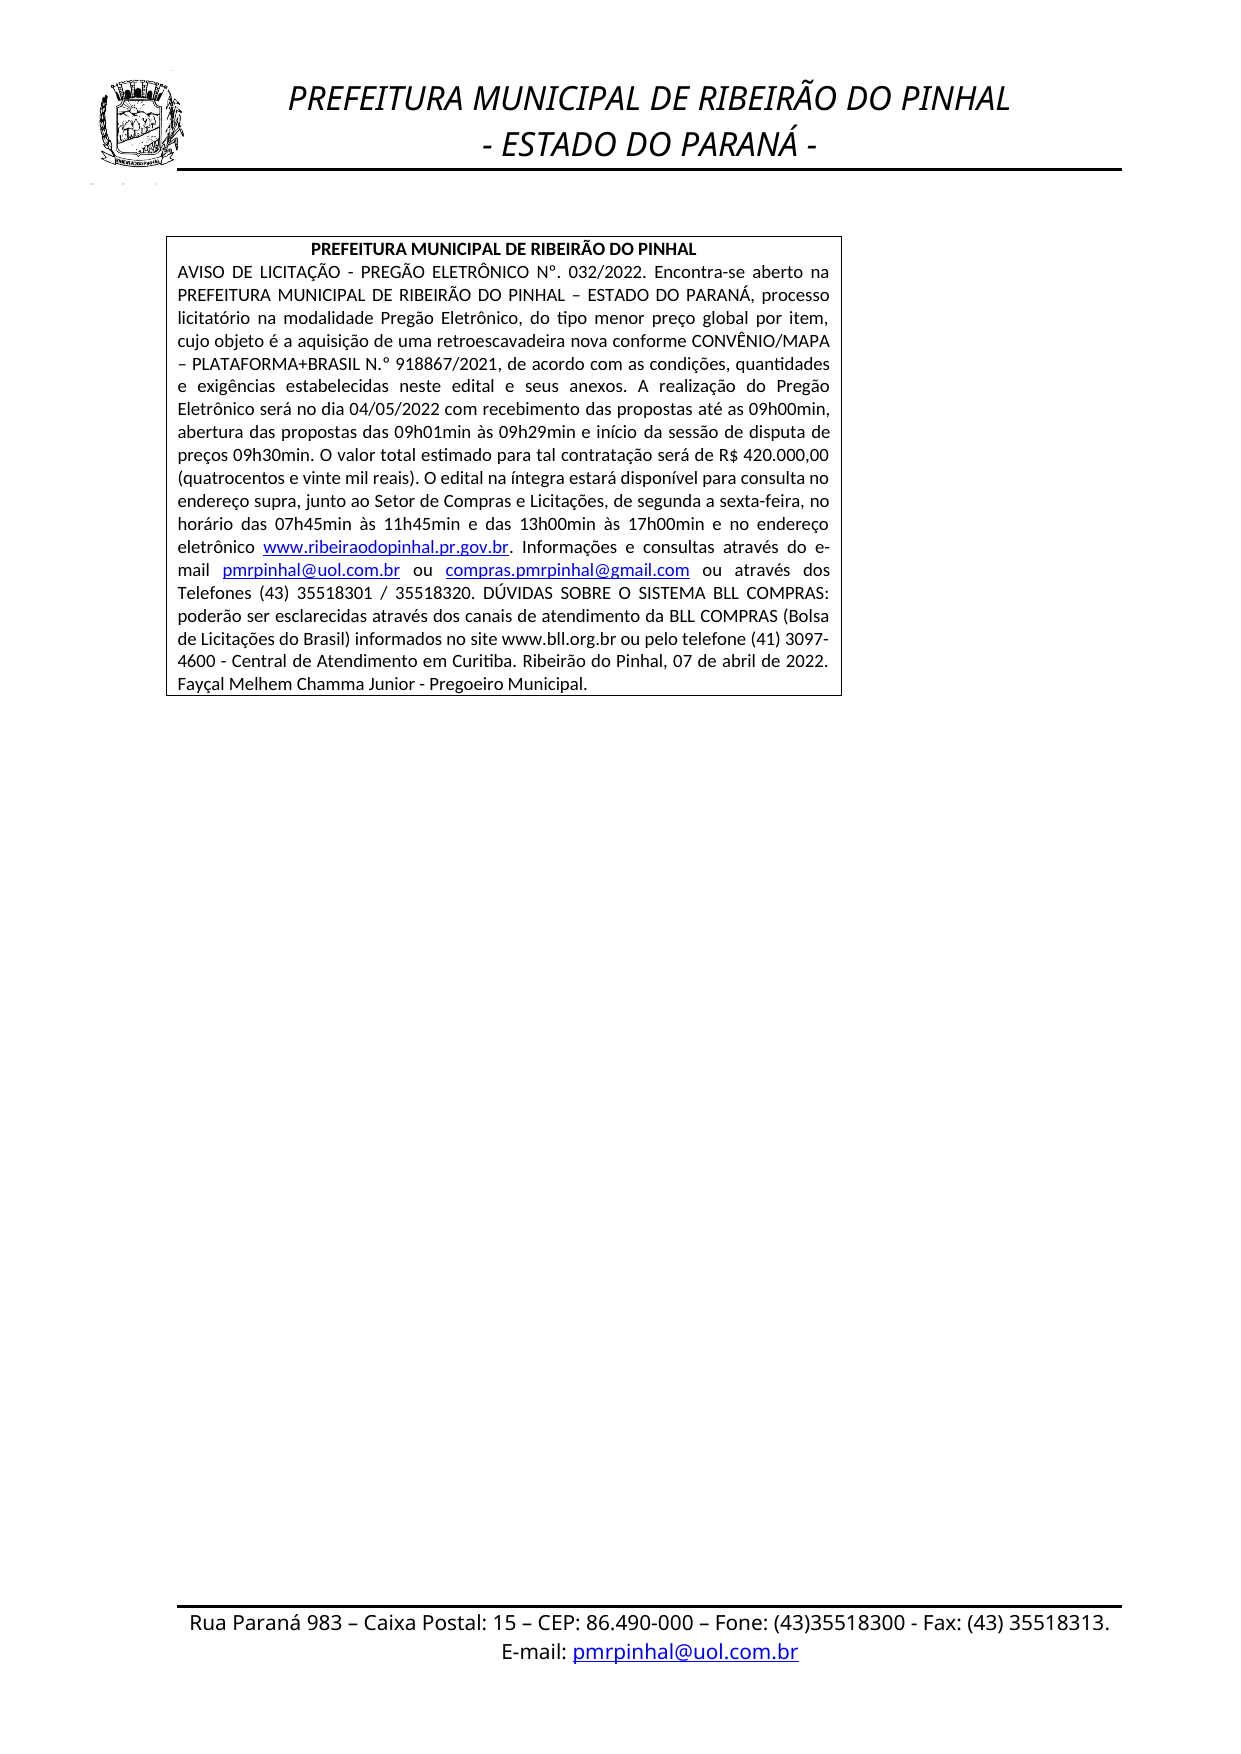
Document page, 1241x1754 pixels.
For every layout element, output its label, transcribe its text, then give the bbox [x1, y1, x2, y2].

table_header PREFEITURA MUNICIPAL DE RIBEIRÃO DO PINHAL AVISO DE LICITAÇÃO - PREGÃO ELETRÔNICO Nº. 032/2022. Encontra-se aberto na PREFEITURA MUNICIPAL DE RIBEIRÃO DO PINHAL – ESTADO DO PARANÁ, processo licitatório na modalidade Pregão Eletrônico, do tipo menor preço global por item, cujo objeto é a aquisição de uma retroescavadeira nova conforme CONVÊNIO/MAPA – PLATAFORMA+BRASIL N.º 918867/2021, de acordo com as condições, quantidades e exigências estabelecidas neste edital e seus anexos. A realização do Pregão Eletrônico será no dia 04/05/2022 com recebimento das propostas até as 09h00min, abertura das propostas das 09h01min às 09h29min e início da sessão de disputa de preços 09h30min. O valor total estimado para tal contratação será de R$ 420.000,00 (quatrocentos e vinte mil reais). O edital na íntegra estará disponível para consulta no endereço supra, junto ao Setor de Compras e Licitações, de segunda a sexta-feira, no horário das 07h45min às 11h45min e das 13h00min às 17h00min e no endereço eletrônico www.ribeiraodopinhal.pr.gov.br. Informações e consultas através do e-mail pmrpinhal@uol.com.br ou compras.pmrpinhal@gmail.com ou através dos Telefones (43) 35518301 / 35518320. DÚVIDAS SOBRE O SISTEMA BLL COMPRAS: poderão ser esclarecidas através dos canais de atendimento da BLL COMPRAS (Bolsa de Licitações do Brasil) informados no site www.bll.org.br ou pelo telefone (41) 3097-4600 - Central de Atendimento em Curitiba. Ribeirão do Pinhal, 07 de abril de 2022. Fayçal Melhem Chamma Junior - Pregoeiro Municipal. [167, 237, 841, 695]
picture [83, 65, 202, 185]
